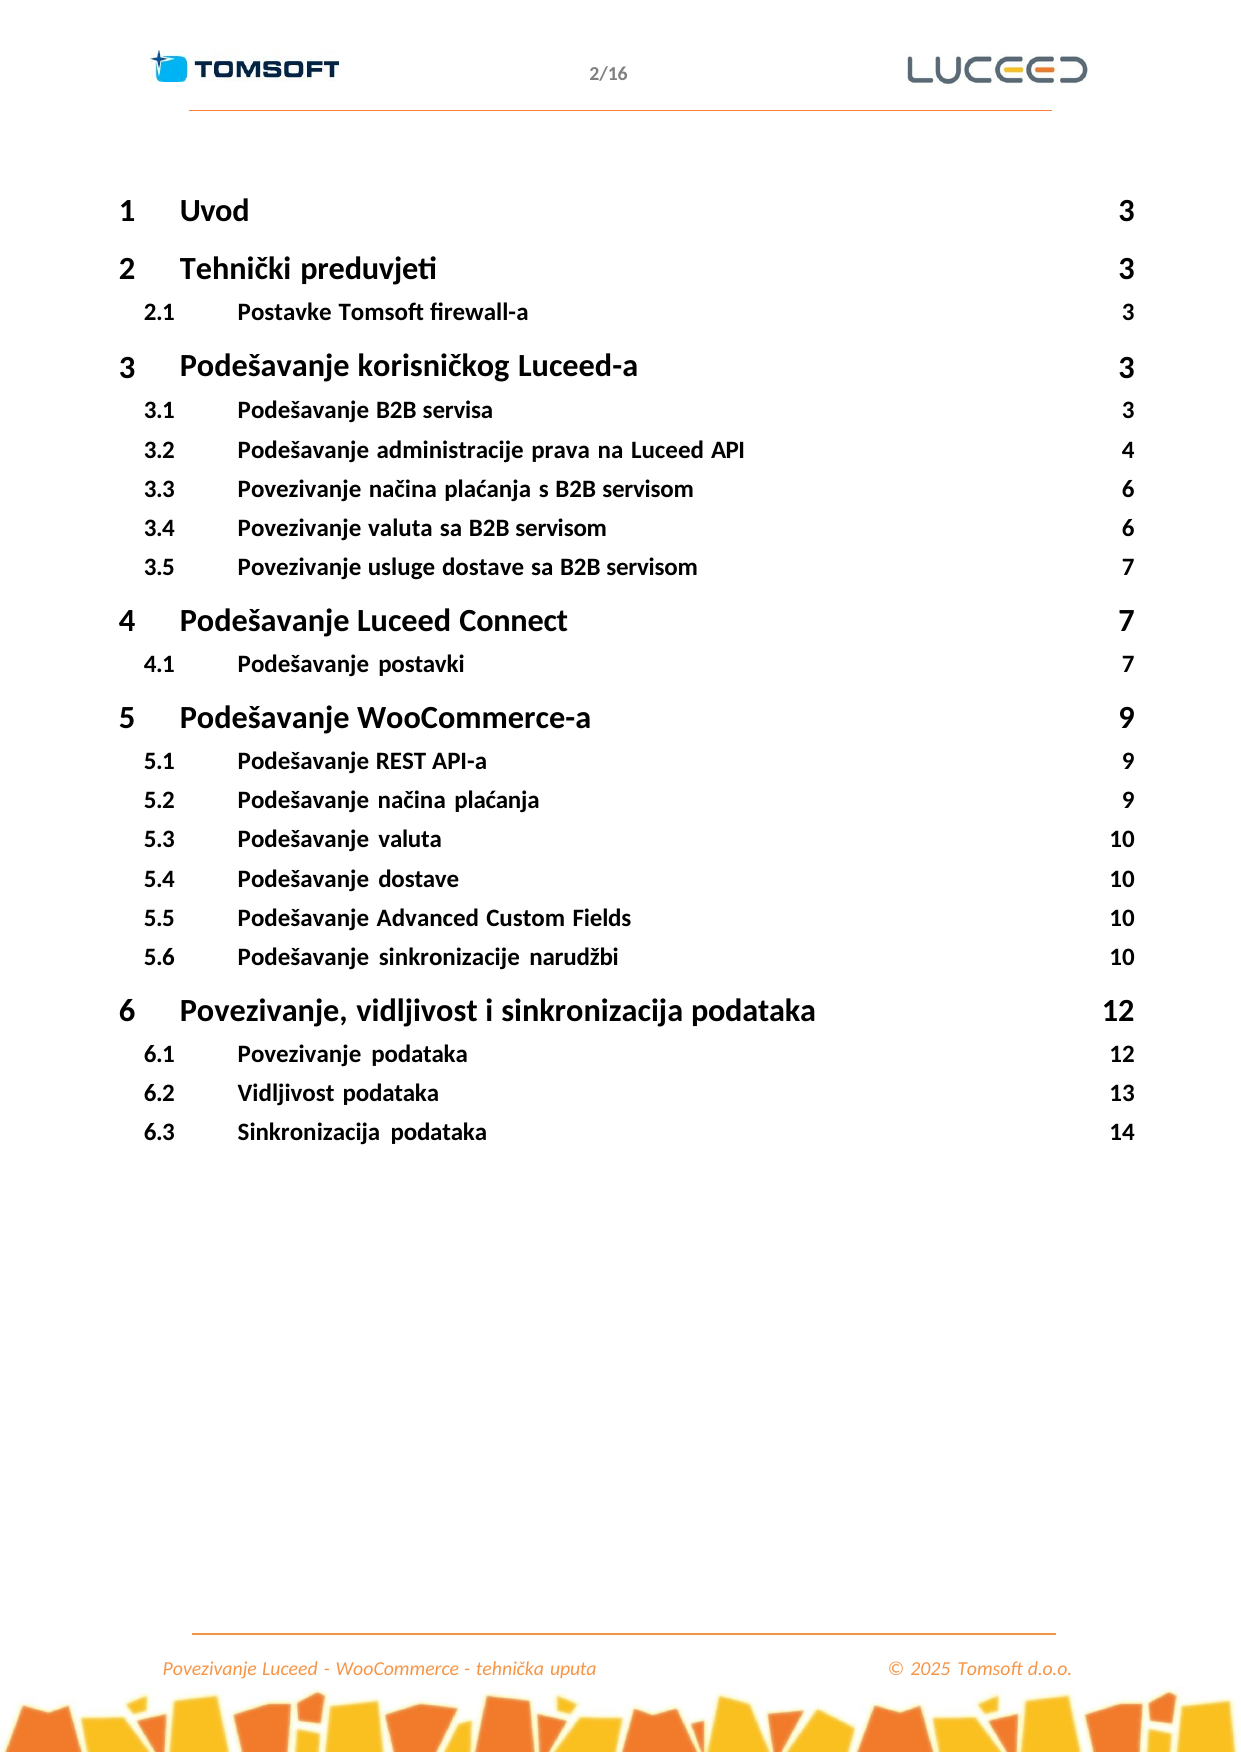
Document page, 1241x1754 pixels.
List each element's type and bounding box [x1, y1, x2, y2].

picture [150, 50, 339, 82]
picture [0, 1687, 1239, 1752]
picture [906, 50, 1091, 88]
